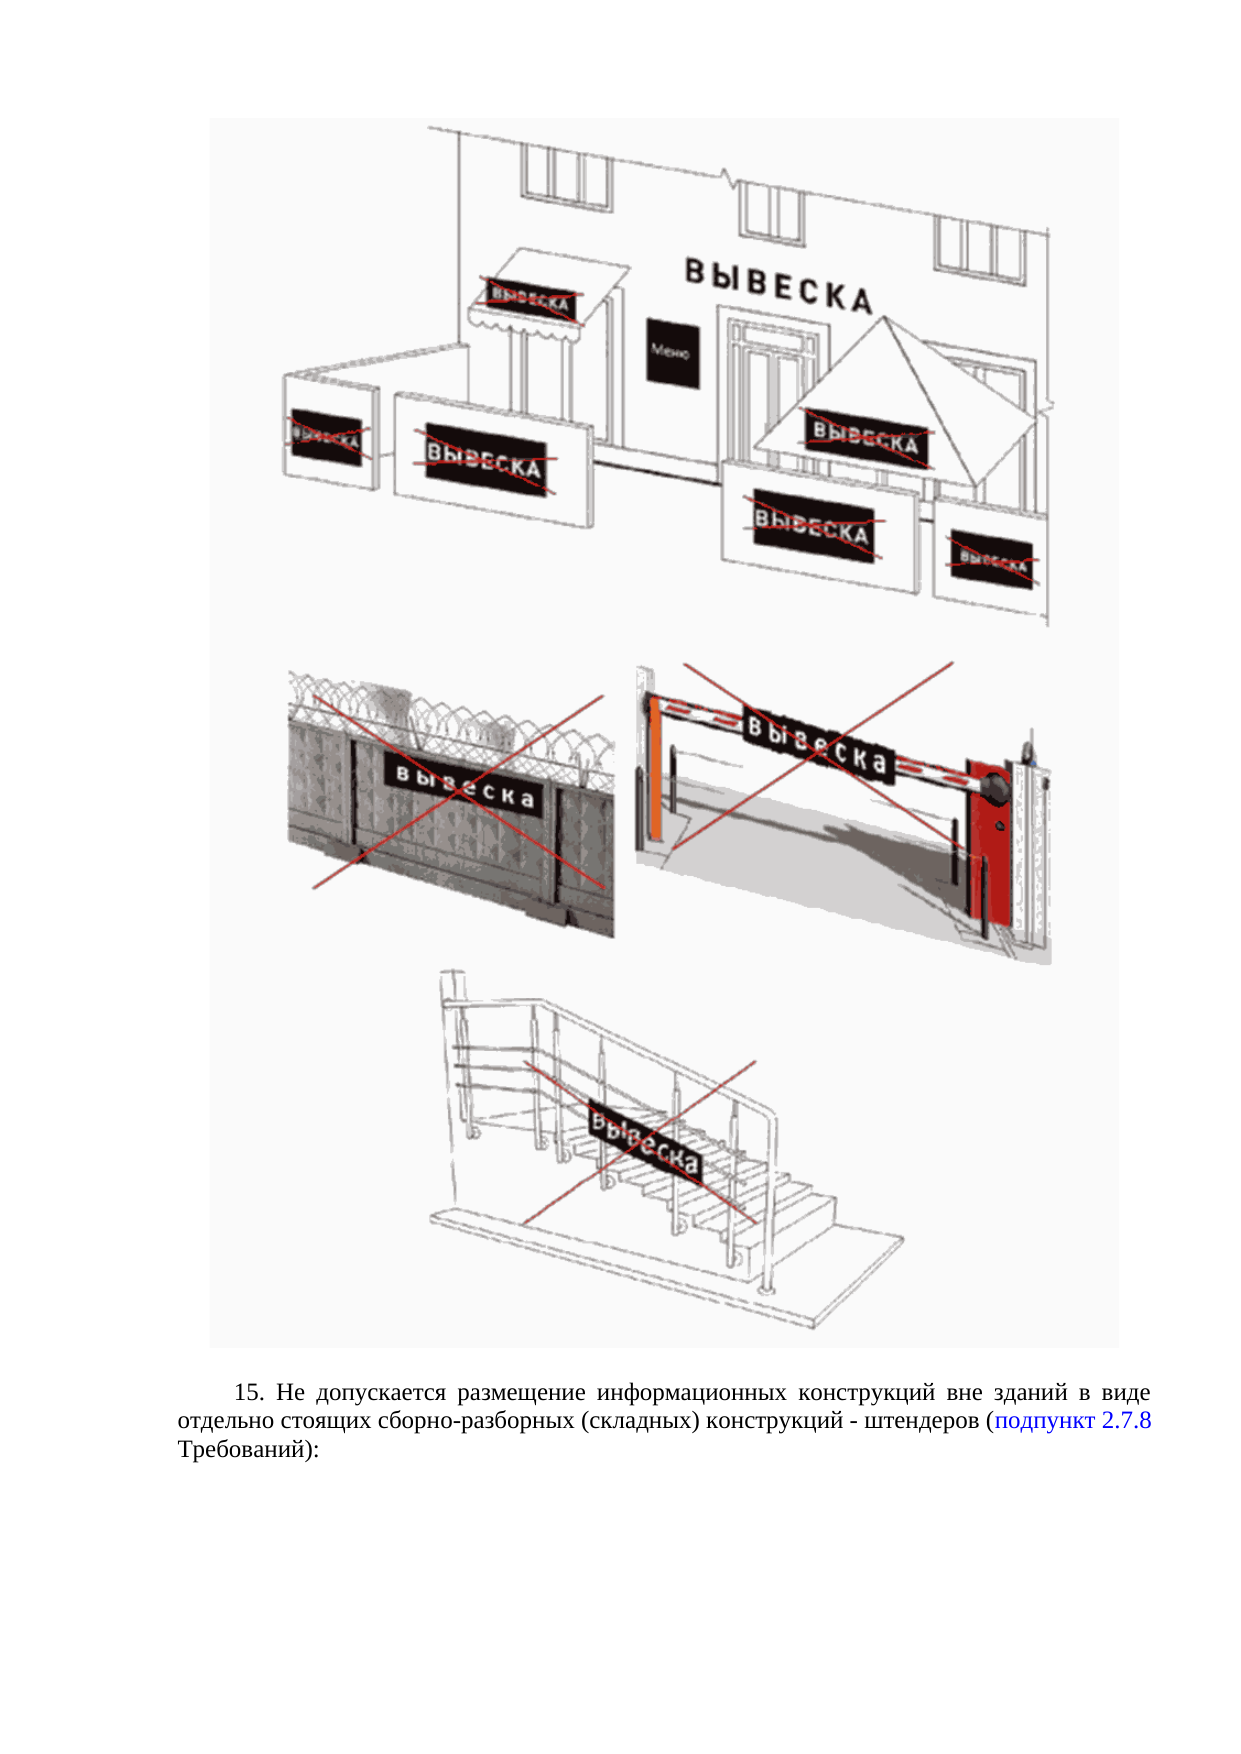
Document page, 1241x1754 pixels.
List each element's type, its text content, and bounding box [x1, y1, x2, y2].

text 15. Не допускается размещение информационных конструкций вне зданий в виде отдельно стоящих сборно-разборных (складных) конструкций - штендеров (подпункт 2.7.8 Требований): [177, 1377, 1152, 1463]
picture [209, 118, 1120, 1348]
